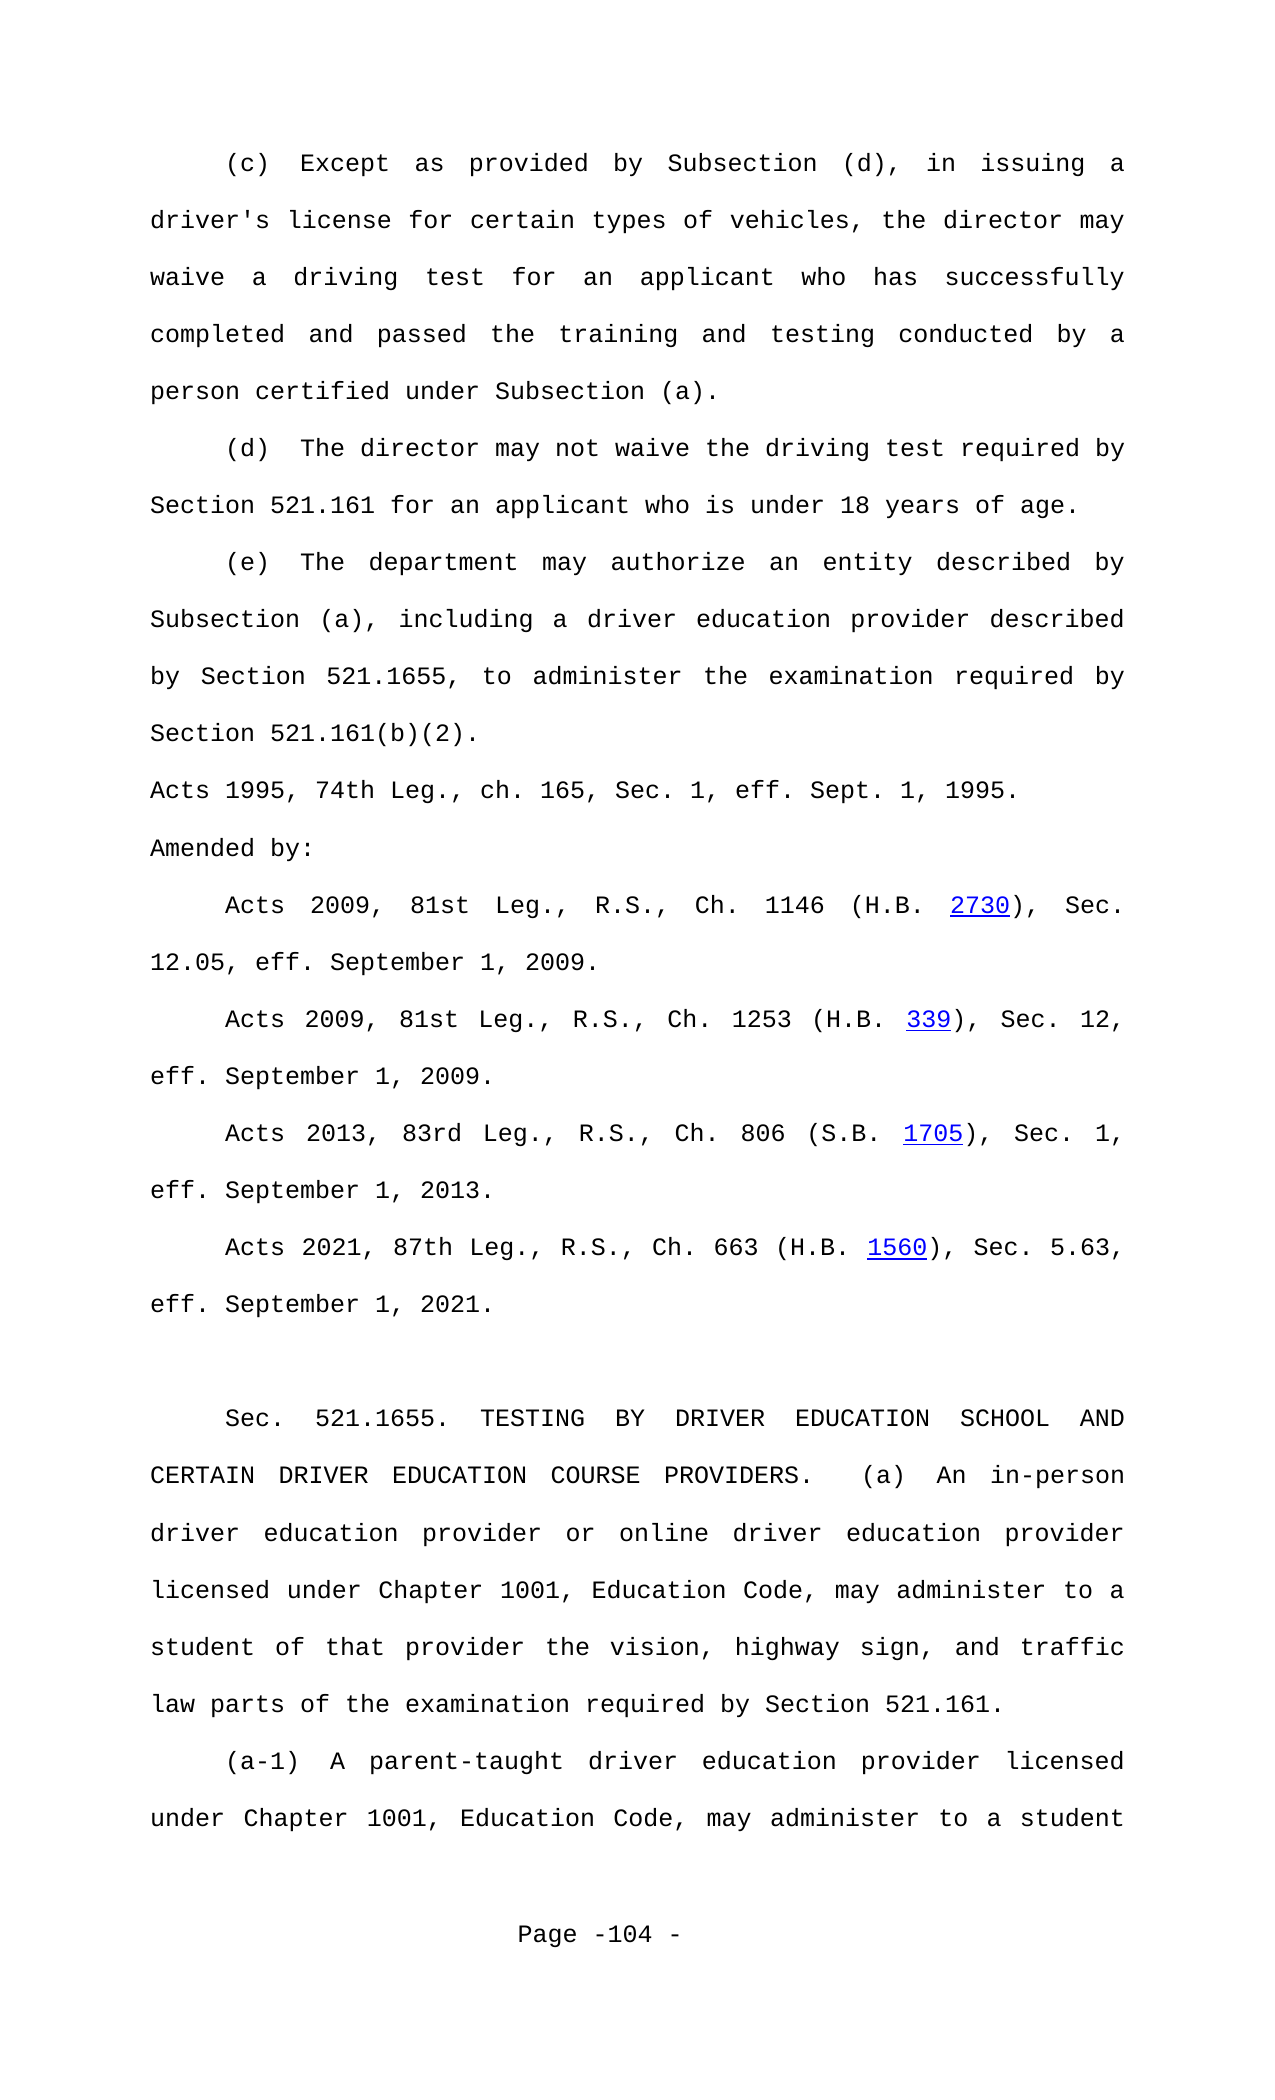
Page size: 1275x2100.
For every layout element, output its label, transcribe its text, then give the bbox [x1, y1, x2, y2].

text Acts 2009, 81st Leg., R.S., Ch. 1253 (H.B. 339), Sec. 12, eff. September 1, 2009. [150, 1006, 1125, 1092]
text (d) The director may not waive the driving test required by Section 521.161 for an applicant who is under 18 years of age. [150, 435, 1125, 521]
text (c) Except as provided by Subsection (d), in issuing a driver's license for certain types of vehicles, the director may waive a driving test for an applicant who has successfully completed and passed the training and testing conducted by a person certified under Subsection (a). [150, 150, 1125, 407]
text Acts 2009, 81st Leg., R.S., Ch. 1146 (H.B. 2730), Sec. 12.05, eff. September 1, 2009. [150, 892, 1125, 978]
text Amended by: [150, 835, 1125, 863]
text Acts 2013, 83rd Leg., R.S., Ch. 806 (S.B. 1705), Sec. 1, eff. September 1, 2013. [150, 1120, 1125, 1206]
text (e) The department may authorize an entity described by Subsection (a), including a driver education provider described by Section 521.1655, to administer the examination required by Section 521.161(b)(2). [150, 549, 1125, 749]
text Acts 1995, 74th Leg., ch. 165, Sec. 1, eff. Sept. 1, 1995. [150, 778, 1125, 806]
text Sec. 521.1655. TESTING BY DRIVER EDUCATION SCHOOL AND CERTAIN DRIVER EDUCATION COURSE PROVIDERS. (a) An in-person driver education provider or online driver education provider licensed under Chapter 1001, Education Code, may administer to a student of that provider the vision, highway sign, and traffic law parts of the examination required by Section 521.161. [150, 1406, 1125, 1720]
text Acts 2021, 87th Leg., R.S., Ch. 663 (H.B. 1560), Sec. 5.63, eff. September 1, 2021. [150, 1234, 1125, 1320]
